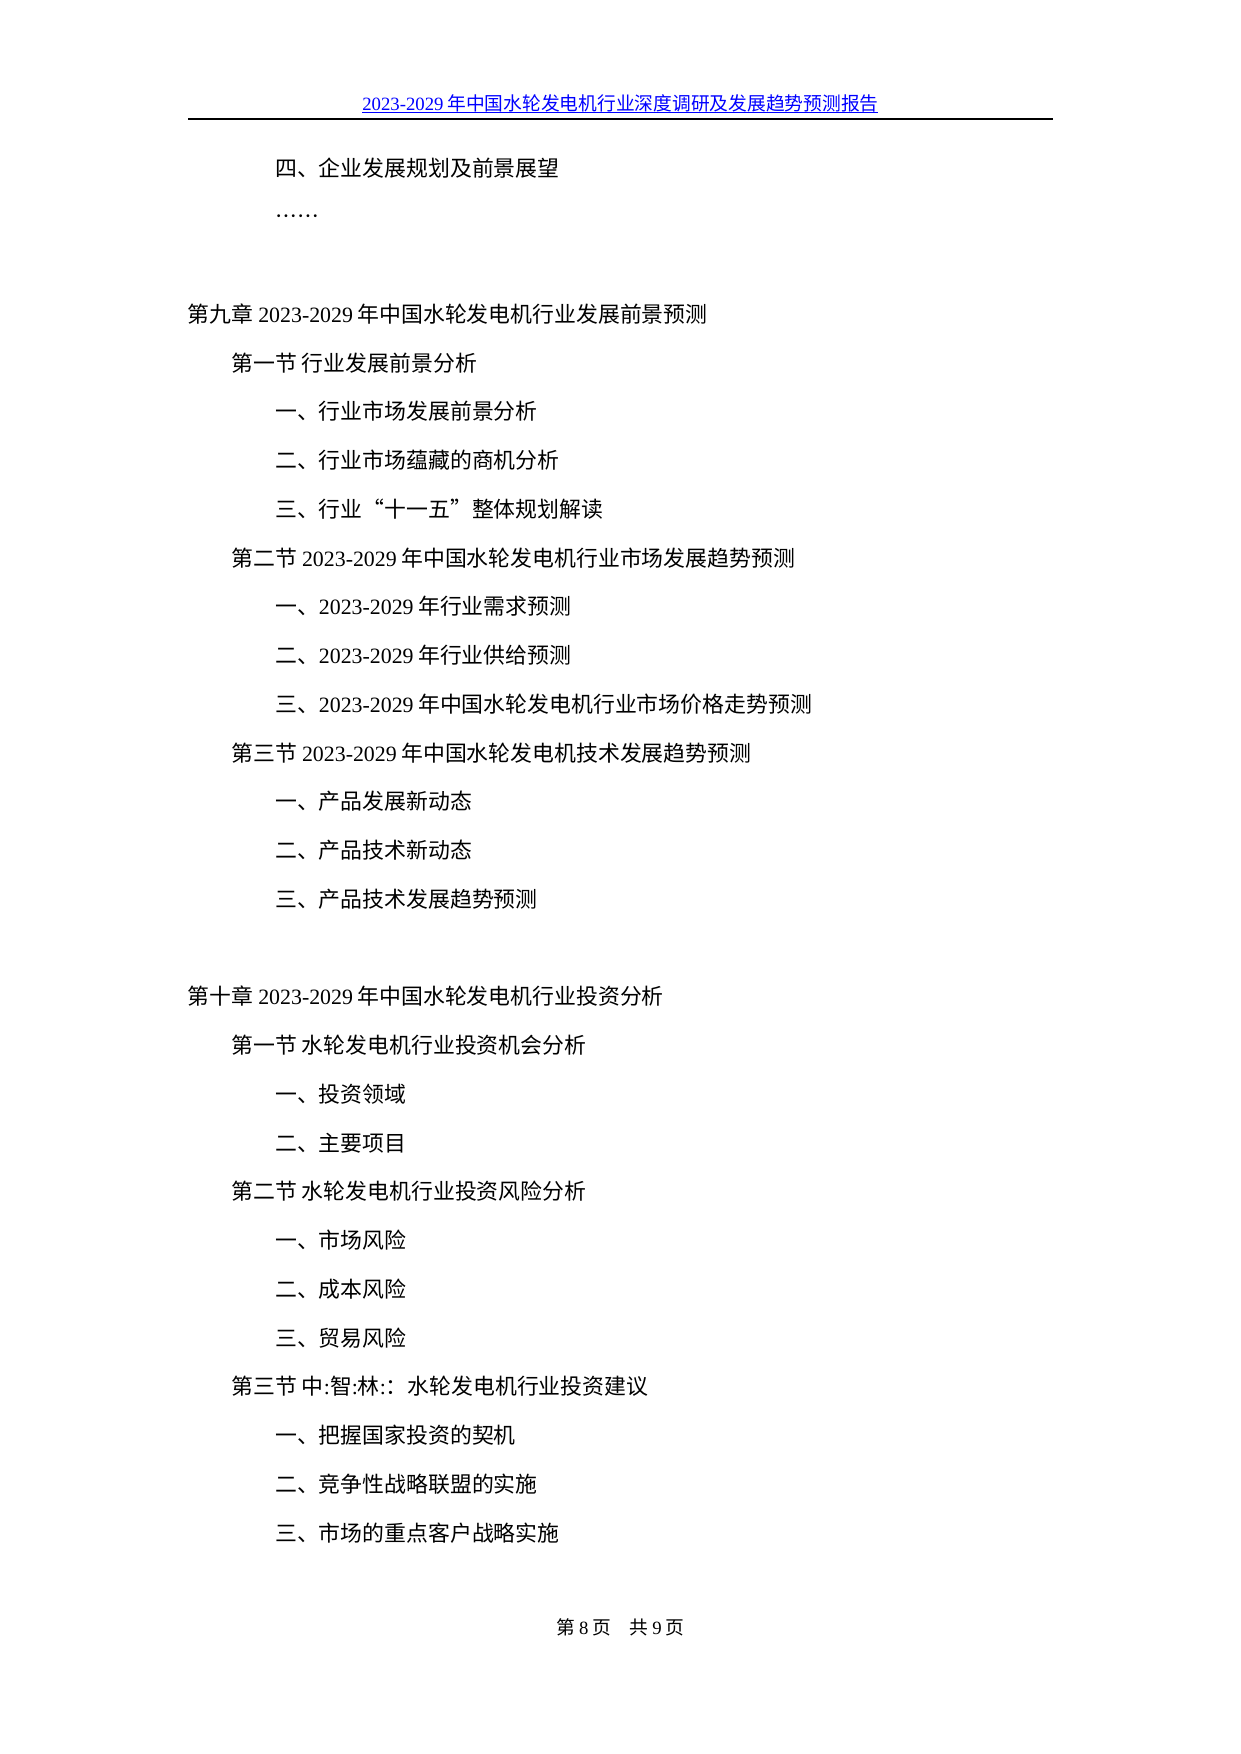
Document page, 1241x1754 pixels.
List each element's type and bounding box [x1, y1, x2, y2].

text [187, 150, 1053, 1548]
